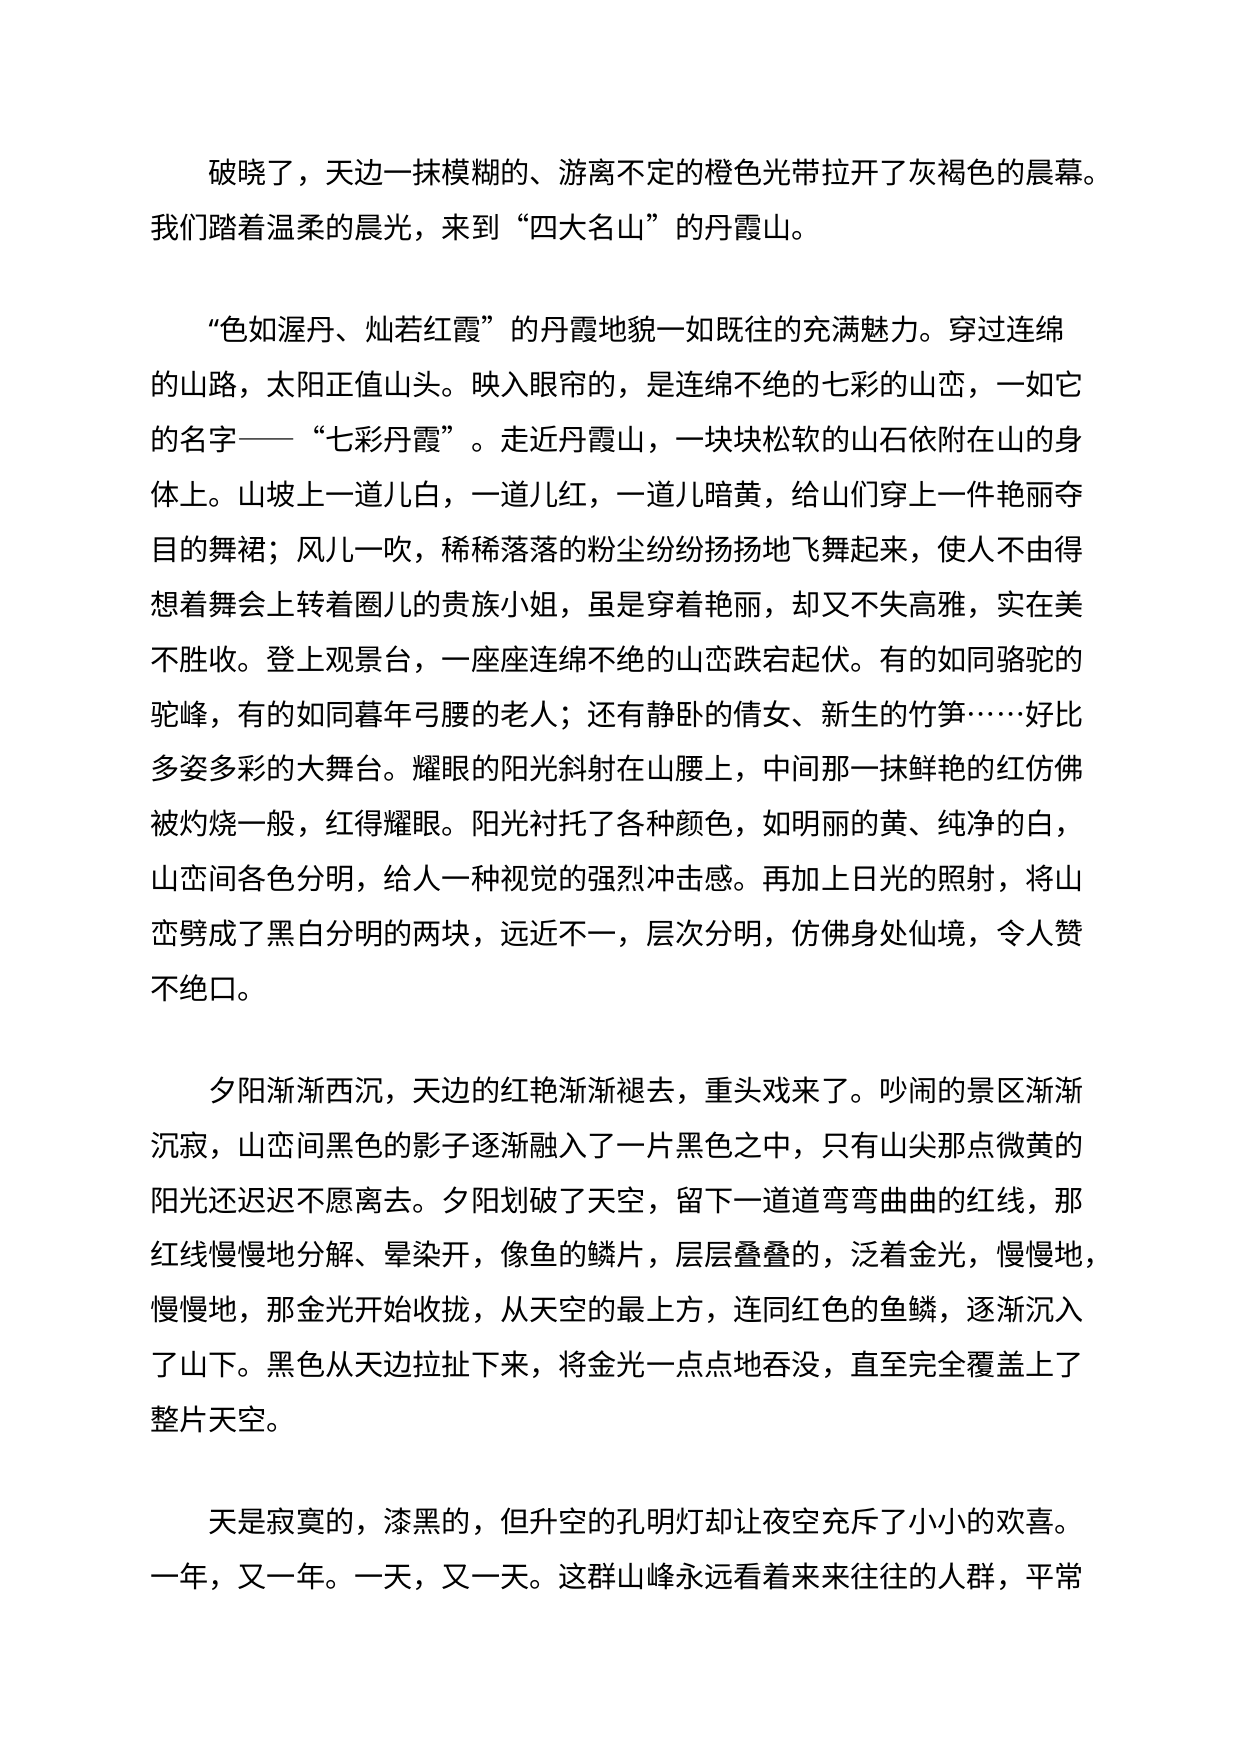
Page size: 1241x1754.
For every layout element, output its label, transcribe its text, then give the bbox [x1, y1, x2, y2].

text 破晓了，天边一抹模糊的、游离不定的橙色光带拉开了灰褐色的晨幕。我们踏着温柔的晨光，来到“四大名山”的丹霞山。 [150, 150, 1090, 247]
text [150, 1498, 1090, 1596]
text 夕阳渐渐西沉，天边的红艳渐渐褪去，重头戏来了。吵闹的景区渐渐沉寂，山峦间黑色的影子逐渐融入了一片黑色之中，只有山尖那点微黄的阳光还迟迟不愿离去。夕阳划破了天空，留下一道道弯弯曲曲的红线，那红线慢慢地分解、晕染开，像鱼的鳞片，层层叠叠的，泛着金光，慢慢地，慢慢地，那金光开始收拢，从天空的最上方，连同红色的鱼鳞，逐渐沉入了山下。黑色从天边拉扯下来，将金光一点点地吞没，直至完全覆盖上了整片天空。 [150, 1067, 1090, 1439]
text “色如渥丹、灿若红霞”的丹霞地貌一如既往的充满魅力。穿过连绵的山路，太阳正值山头。映入眼帘的，是连绵不绝的七彩的山峦，一如它的名字——“七彩丹霞”。走近丹霞山，一块块松软的山石依附在山的身体上。山坡上一道儿白，一道儿红，一道儿暗黄，给山们穿上一件艳丽夺目的舞裙；风儿一吹，稀稀落落的粉尘纷纷扬扬地飞舞起来，使人不由得想着舞会上转着圈儿的贵族小姐，虽是穿着艳丽，却又不失高雅，实在美不胜收。登上观景台，一座座连绵不绝的山峦跌宕起伏。有的如同骆驼的驼峰，有的如同暮年弓腰的老人；还有静卧的倩女、新生的竹笋……好比多姿多彩的大舞台。耀眼的阳光斜射在山腰上，中间那一抹鲜艳的红仿佛被灼烧一般，红得耀眼。阳光衬托了各种颜色，如明丽的黄、纯净的白，山峦间各色分明，给人一种视觉的强烈冲击感。再加上日光的照射，将山峦劈成了黑白分明的两块，远近不一，层次分明，仿佛身处仙境，令人赞不绝口。 [150, 307, 1090, 1008]
